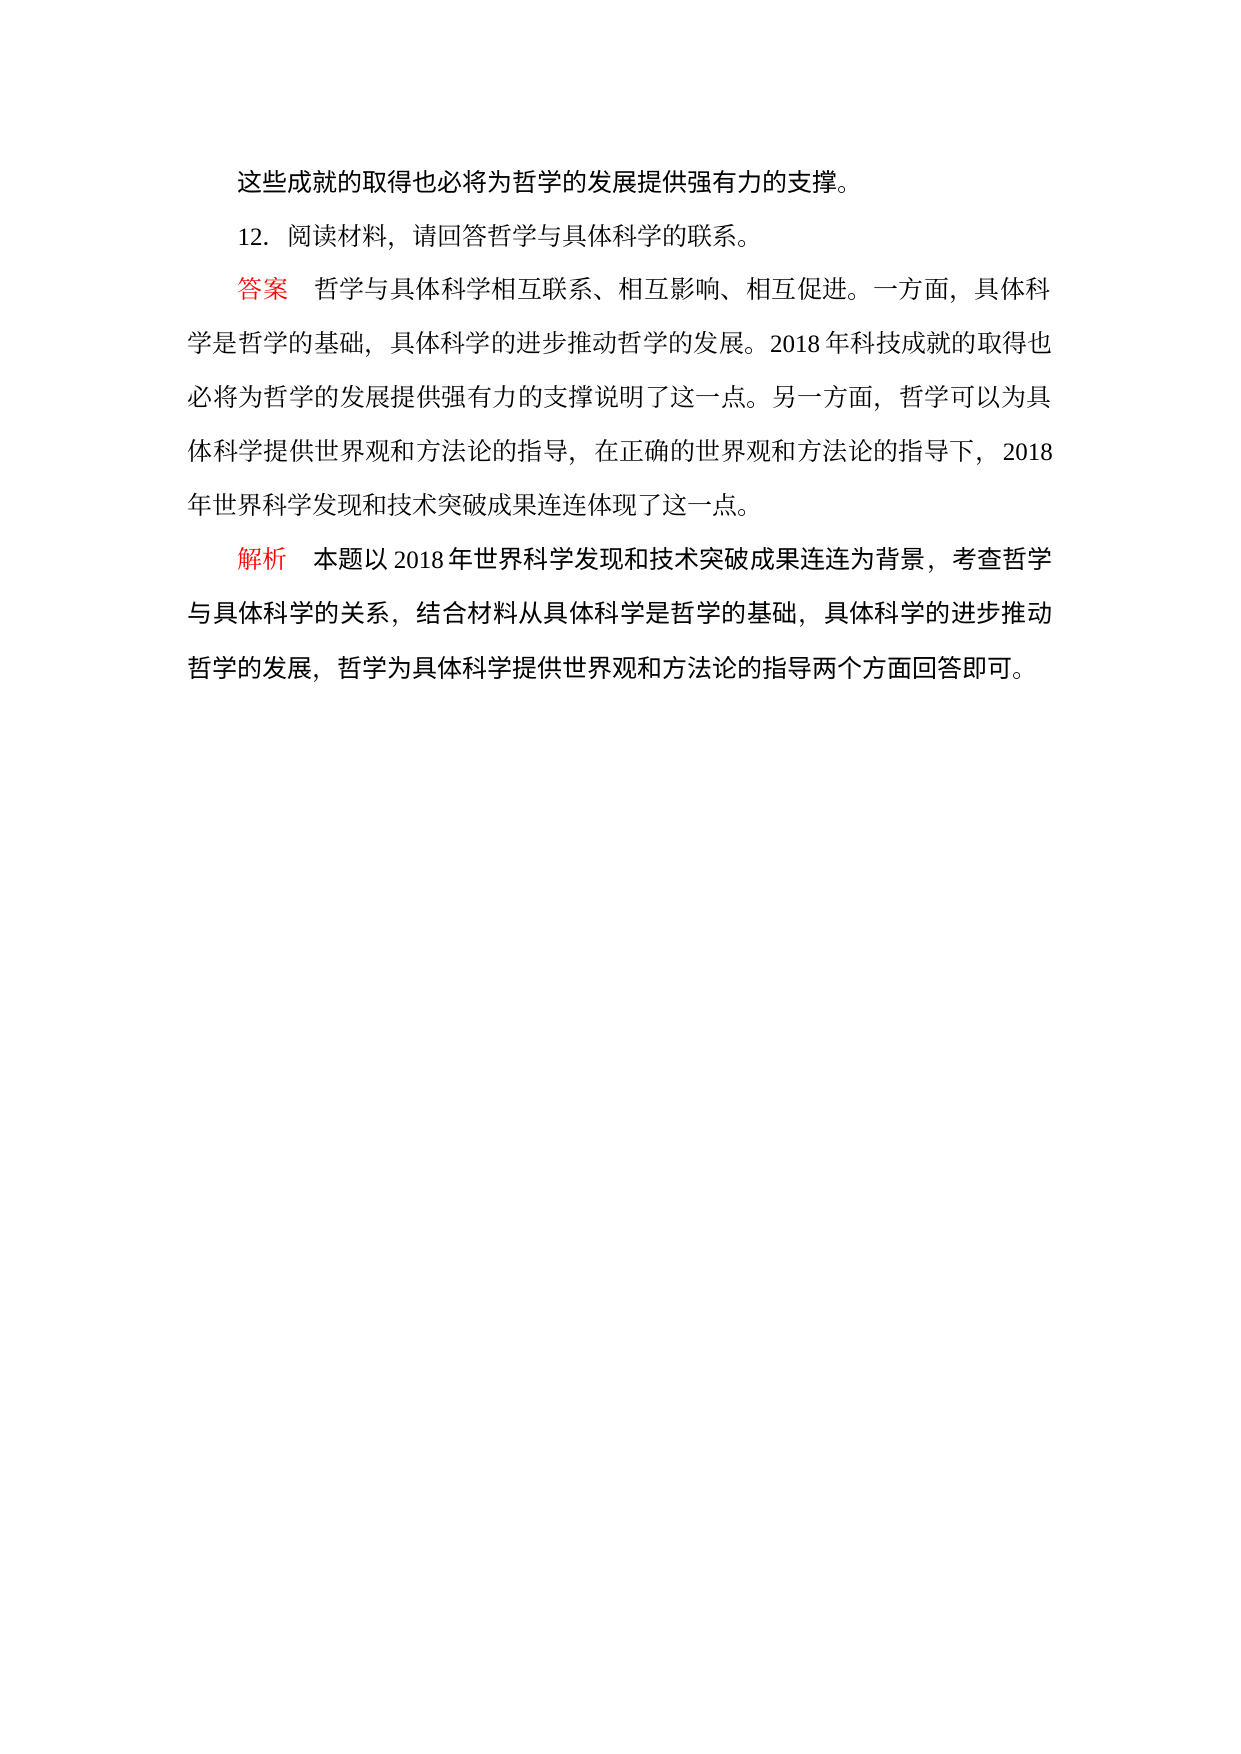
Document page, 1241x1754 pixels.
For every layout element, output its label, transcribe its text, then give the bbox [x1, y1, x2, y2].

text 这些成就的取得也必将为哲学的发展提供强有力的支撑。 [187, 162, 1053, 198]
text 答案 哲学与具体科学相互联系、相互影响、相互促进。一方面，具体科学是哲学的基础，具体科学的进步推动哲学的发展。2018年科技成就的取得也必将为哲学的发展提供强有力的支撑说明了这一点。另一方面，哲学可以为具体科学提供世界观和方法论的指导，在正确的世界观和方法论的指导下，2018年世界科学发现和技术突破成果连连体现了这一点。 [187, 270, 1053, 522]
text 解析 本题以2018年世界科学发现和技术突破成果连连为背景，考查哲学与具体科学的关系，结合材料从具体科学是哲学的基础，具体科学的进步推动哲学的发展，哲学为具体科学提供世界观和方法论的指导两个方面回答即可。 [187, 539, 1053, 684]
text 12．阅读材料，请回答哲学与具体科学的联系。 [187, 216, 1053, 252]
